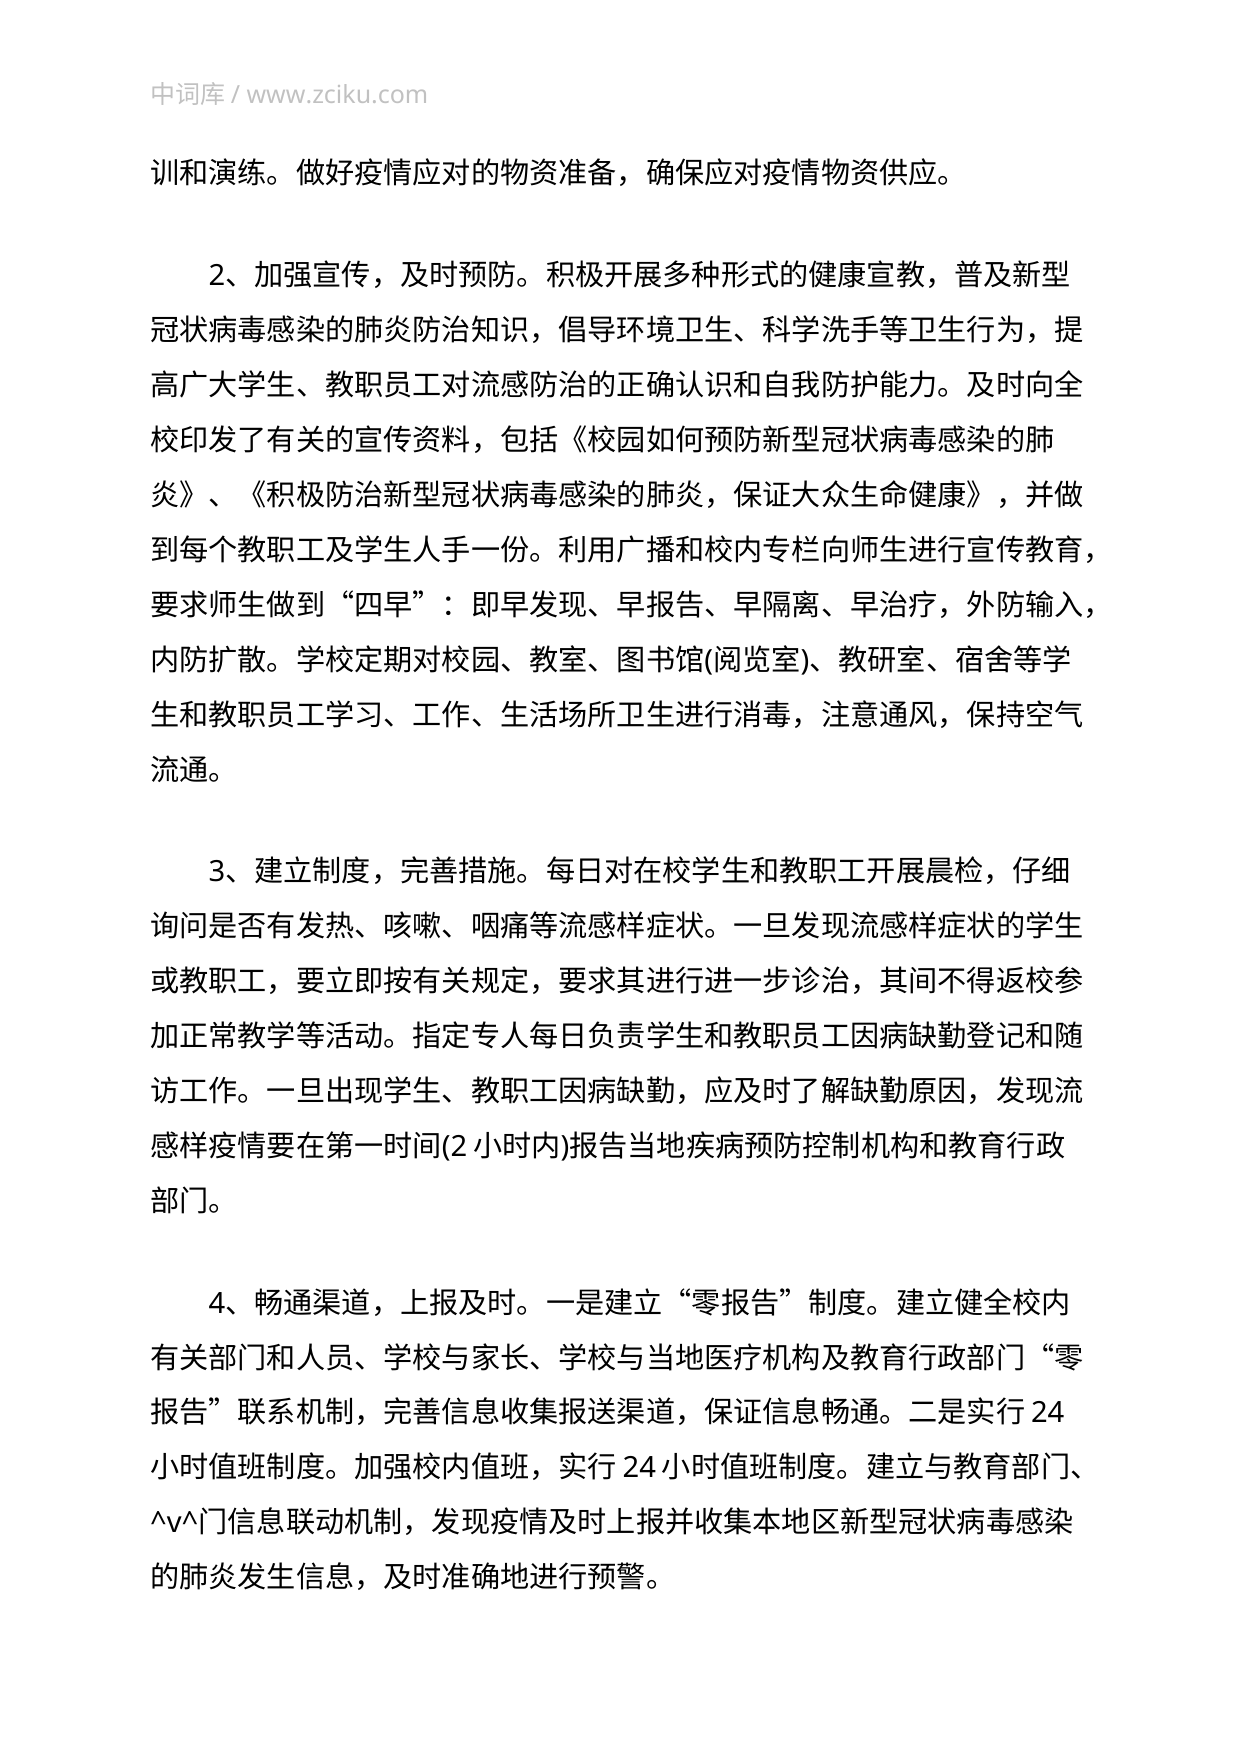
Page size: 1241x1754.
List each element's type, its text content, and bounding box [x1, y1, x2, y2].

text 4、畅通渠道，上报及时。一是建立“零报告”制度。建立健全校内有关部门和人员、学校与家长、学校与当地医疗机构及教育行政部门“零报告”联系机制，完善信息收集报送渠道，保证信息畅通。二是实行24小时值班制度。加强校内值班，实行24小时值班制度。建立与教育部门、^v^门信息联动机制，发现疫情及时上报并收集本地区新型冠状病毒感染的肺炎发生信息，及时准确地进行预警。 [150, 1279, 1090, 1596]
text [150, 150, 1090, 192]
text 3、建立制度，完善措施。每日对在校学生和教职工开展晨检，仔细询问是否有发热、咳嗽、咽痛等流感样症状。一旦发现流感样症状的学生或教职工，要立即按有关规定，要求其进行进一步诊治，其间不得返校参加正常教学等活动。指定专人每日负责学生和教职员工因病缺勤登记和随访工作。一旦出现学生、教职工因病缺勤，应及时了解缺勤原因，发现流感样疫情要在第一时间(2小时内)报告当地疾病预防控制机构和教育行政部门。 [150, 848, 1090, 1220]
text 2、加强宣传，及时预防。积极开展多种形式的健康宣教，普及新型冠状病毒感染的肺炎防治知识，倡导环境卫生、科学洗手等卫生行为，提高广大学生、教职员工对流感防治的正确认识和自我防护能力。及时向全校印发了有关的宣传资料，包括《校园如何预防新型冠状病毒感染的肺炎》、《积极防治新型冠状病毒感染的肺炎，保证大众生命健康》，并做到每个教职工及学生人手一份。利用广播和校内专栏向师生进行宣传教育，要求师生做到“四早”：即早发现、早报告、早隔离、早治疗，外防输入，内防扩散。学校定期对校园、教室、图书馆(阅览室)、教研室、宿舍等学生和教职员工学习、工作、生活场所卫生进行消毒，注意通风，保持空气流通。 [150, 252, 1090, 788]
